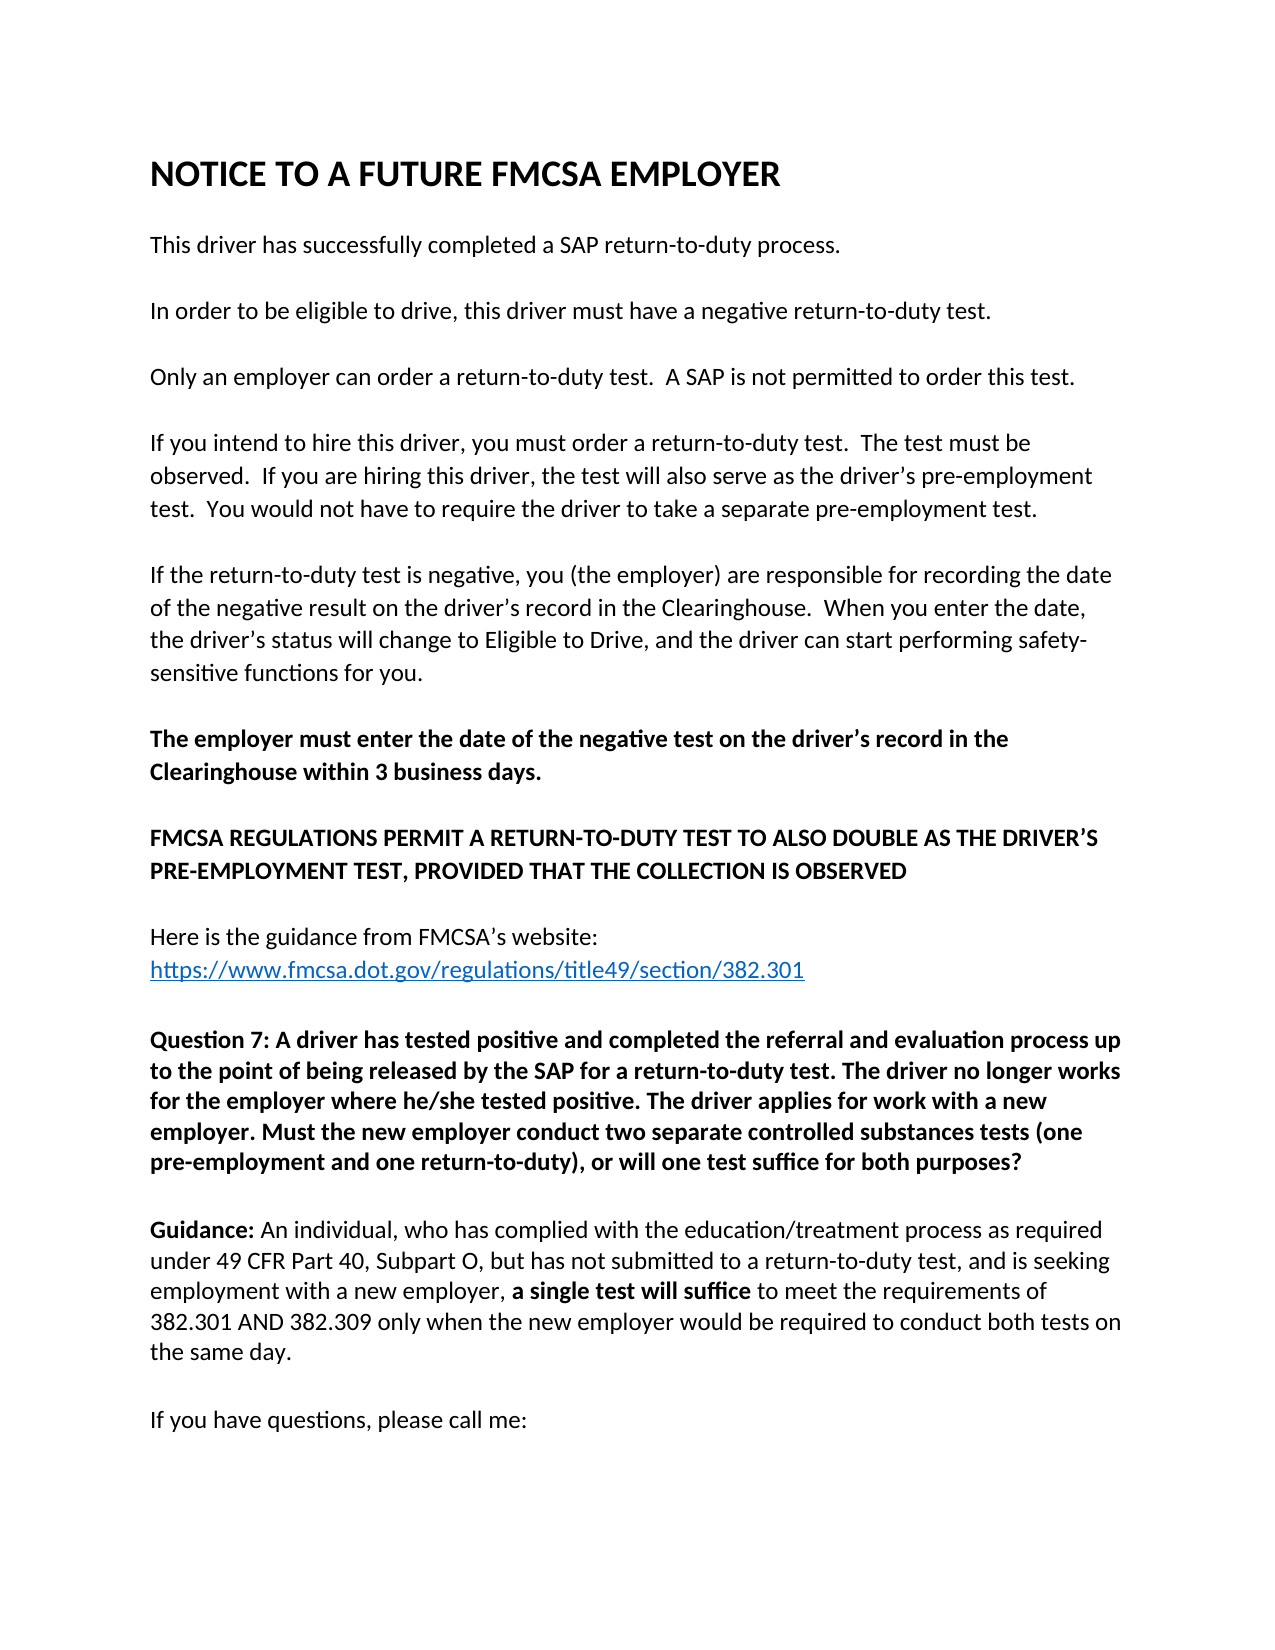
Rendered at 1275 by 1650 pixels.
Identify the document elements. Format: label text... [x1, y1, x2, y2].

text Here is the guidance from FMCSA’s website: [150, 921, 1125, 951]
text If you have questions, please call me: [150, 1404, 1125, 1435]
text Guidance: An individual, who has complied with the education/treatment process as required under 49 CFR Part 40, Subpart O, but has not submitted to a return-to-duty test, and is seeking employment with a new employer, a single test will suffice to meet the requirements of 382.301 AND 382.309 only when the new employer would be required to conduct both tests on the same day. [150, 1214, 1125, 1367]
text This driver has successfully completed a SAP return-to-duty process. [150, 230, 1125, 260]
text In order to be eligible to drive, this driver must have a negative return-to-duty test. [150, 296, 1125, 326]
text Question 7: A driver has tested positive and completed the referral and evaluation process up to the point of being released by the SAP for a return-to-duty test. The driver no longer works for the employer where he/she tested positive. The driver applies for work with a new employer. Must the new employer conduct two separate controlled substances tests (one pre-employment and one return-to-duty), or will one test suffice for both purposes? [150, 1024, 1125, 1177]
text If the return-to-duty test is negative, you (the employer) are responsible for recording the date of the negative result on the driver’s record in the Clearinghouse. When you enter the date, the driver’s status will change to Eligible to Drive, and the driver can start performing safety-sensitive functions for you. [150, 559, 1125, 688]
text If you intend to hire this driver, you must order a return-to-duty test. The test must be observed. If you are hiring this driver, the test will also serve as the driver’s pre-employment test. You would not have to require the driver to take a separate pre-employment test. [150, 427, 1125, 523]
text The employer must enter the date of the negative test on the driver’s record in the Clearinghouse within 3 business days. [150, 723, 1125, 787]
text FMCSA REGULATIONS PERMIT A RETURN-TO-DUTY TEST TO ALSO DOUBLE AS THE DRIVER’S PRE-EMPLOYMENT TEST, PROVIDED THAT THE COLLECTION IS OBSERVED [150, 822, 1125, 886]
text https://www.fmcsa.dot.gov/regulations/title49/section/382.301 [150, 954, 1125, 984]
text NOTICE TO A FUTURE FMCSA EMPLOYER [150, 150, 1125, 196]
text Only an employer can order a return-to-duty test. A SAP is not permitted to order this test. [150, 361, 1125, 392]
